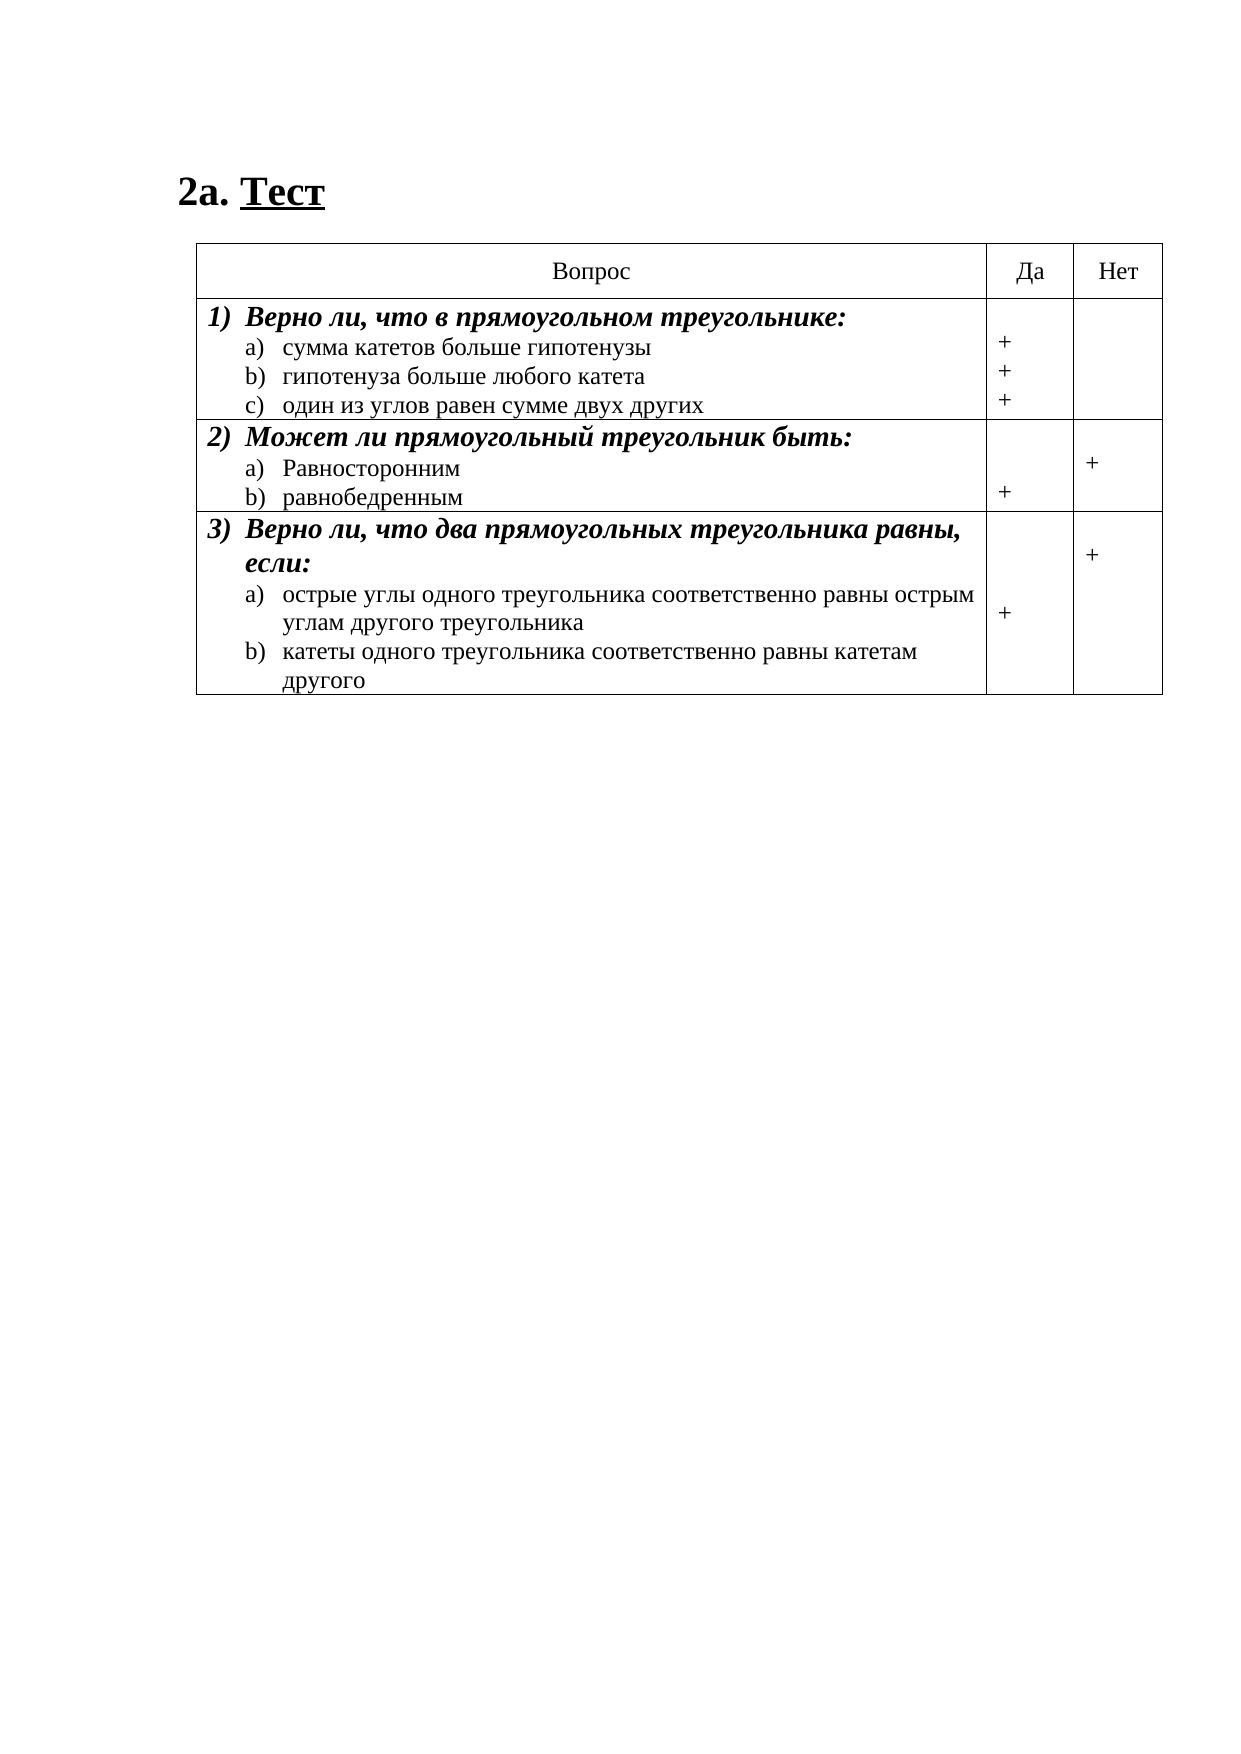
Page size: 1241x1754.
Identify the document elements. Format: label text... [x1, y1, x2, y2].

text 2а. Тест [177, 166, 1152, 214]
table_header Вопрос [197, 244, 986, 298]
table_header Да [987, 244, 1073, 298]
table_cell Может ли прямоугольный треугольник быть: Равносторонним равнобедренным [197, 420, 986, 511]
table_cell + [987, 420, 1073, 511]
table_cell + [1074, 420, 1162, 511]
table_cell [1074, 299, 1162, 418]
table_cell + + + [987, 299, 1073, 418]
table_cell + [987, 512, 1073, 694]
table_cell Верно ли, что два прямоугольных треугольника равны, если: острые углы одного треугольника соответственно равны острым углам другого треугольника катеты одного треугольника соответственно равны катетам другого [197, 512, 986, 694]
table_cell Верно ли, что в прямоугольном треугольнике: сумма катетов больше гипотенузы гипотенуза больше любого катета один из углов равен сумме двух других [197, 299, 986, 418]
table_header Нет [1074, 244, 1162, 298]
table_cell + [1074, 512, 1162, 694]
